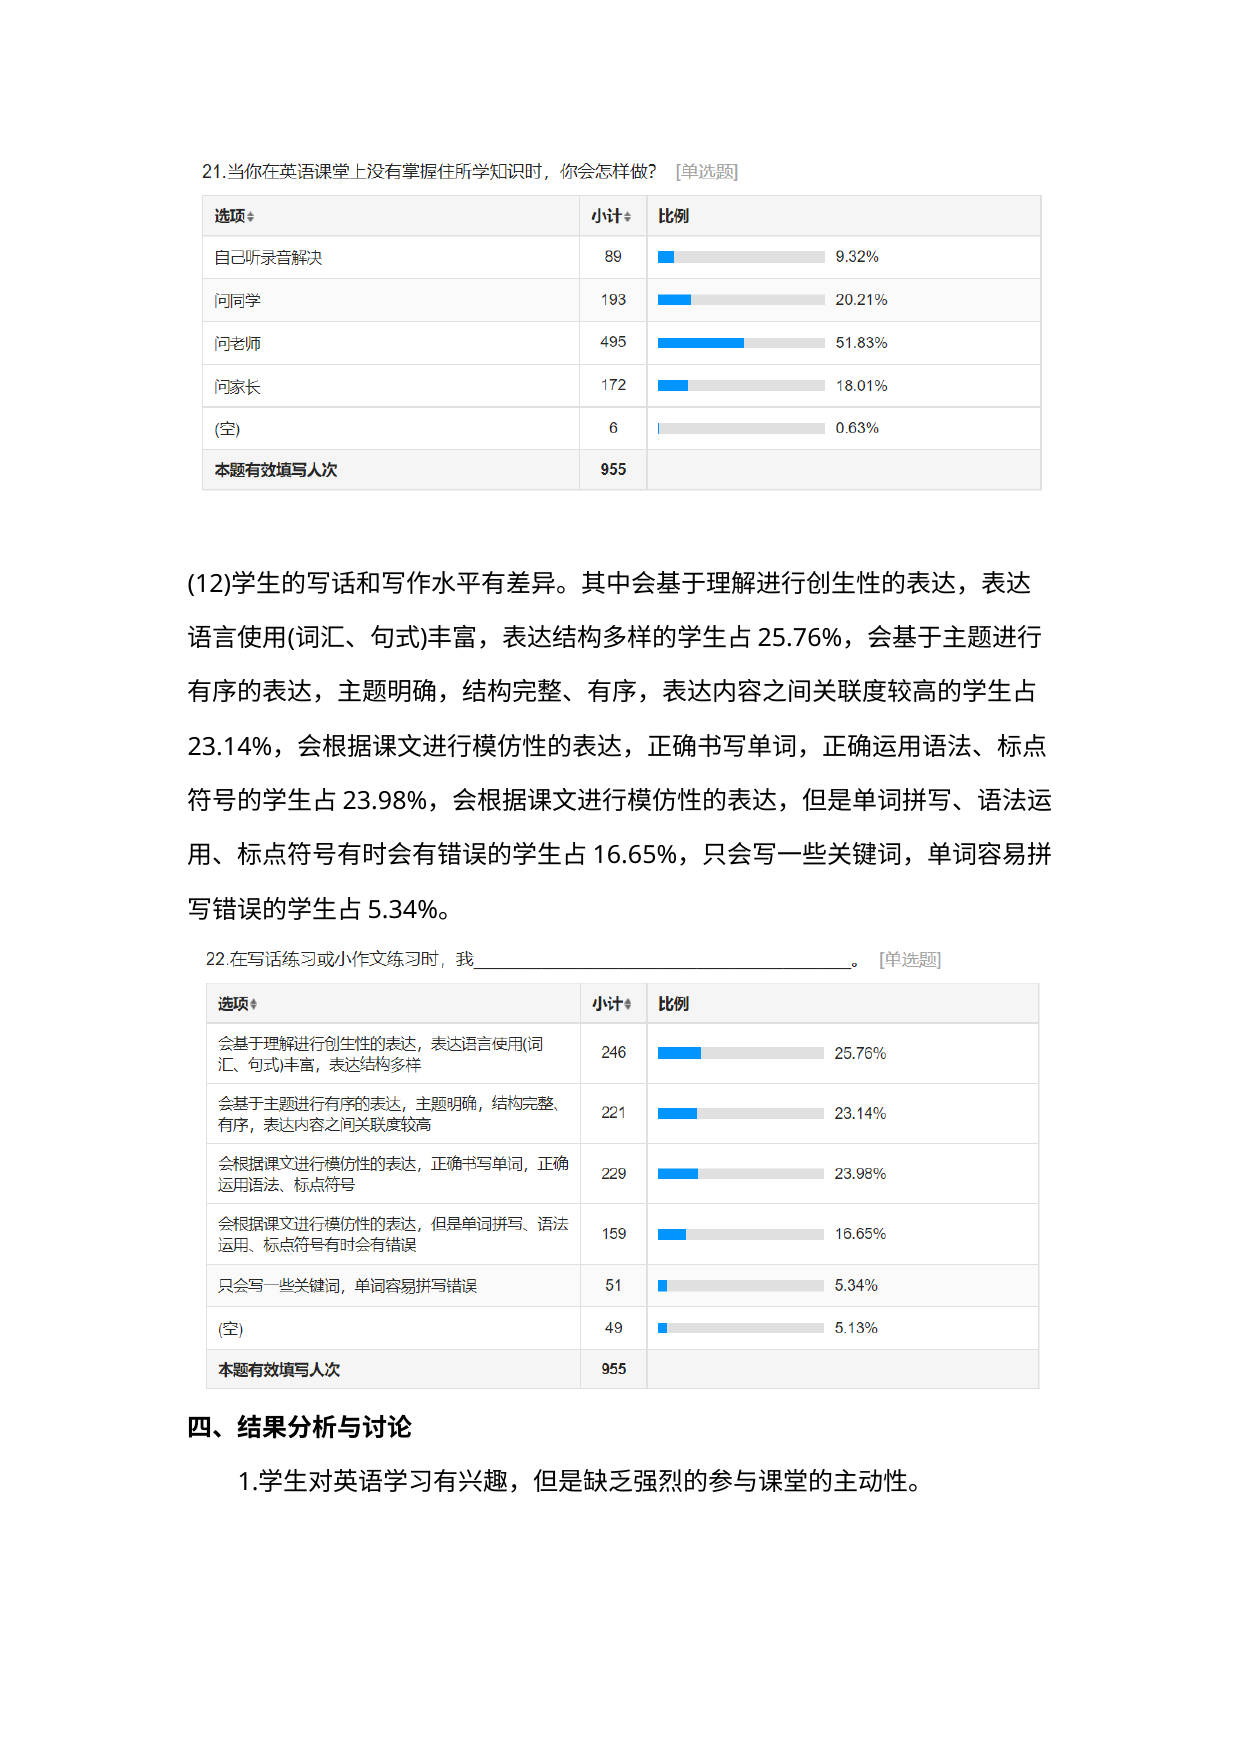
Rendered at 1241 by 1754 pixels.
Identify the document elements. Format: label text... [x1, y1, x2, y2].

text (12)学生的写话和写作水平有差异。其中会基于理解进行创生性的表达，表达语言使用(词汇、句式)丰富，表达结构多样的学生占25.76%，会基于主题进行有序的表达，主题明确，结构完整、有序，表达内容之间关联度较高的学生占23.14%，会根据课文进行模仿性的表达，正确书写单词，正确运用语法、标点符号的学生占23.98%，会根据课文进行模仿性的表达，但是单词拼写、语法运用、标点符号有时会有错误的学生占16.65%，只会写一些关键词，单词容易拼写错误的学生占5.34%。 [187, 563, 1053, 926]
text 四、结果分析与讨论 [187, 1407, 1053, 1444]
picture [187, 943, 1053, 1394]
picture [187, 150, 1053, 498]
text 1.学生对英语学习有兴趣，但是缺乏强烈的参与课堂的主动性。 [187, 1462, 1053, 1498]
